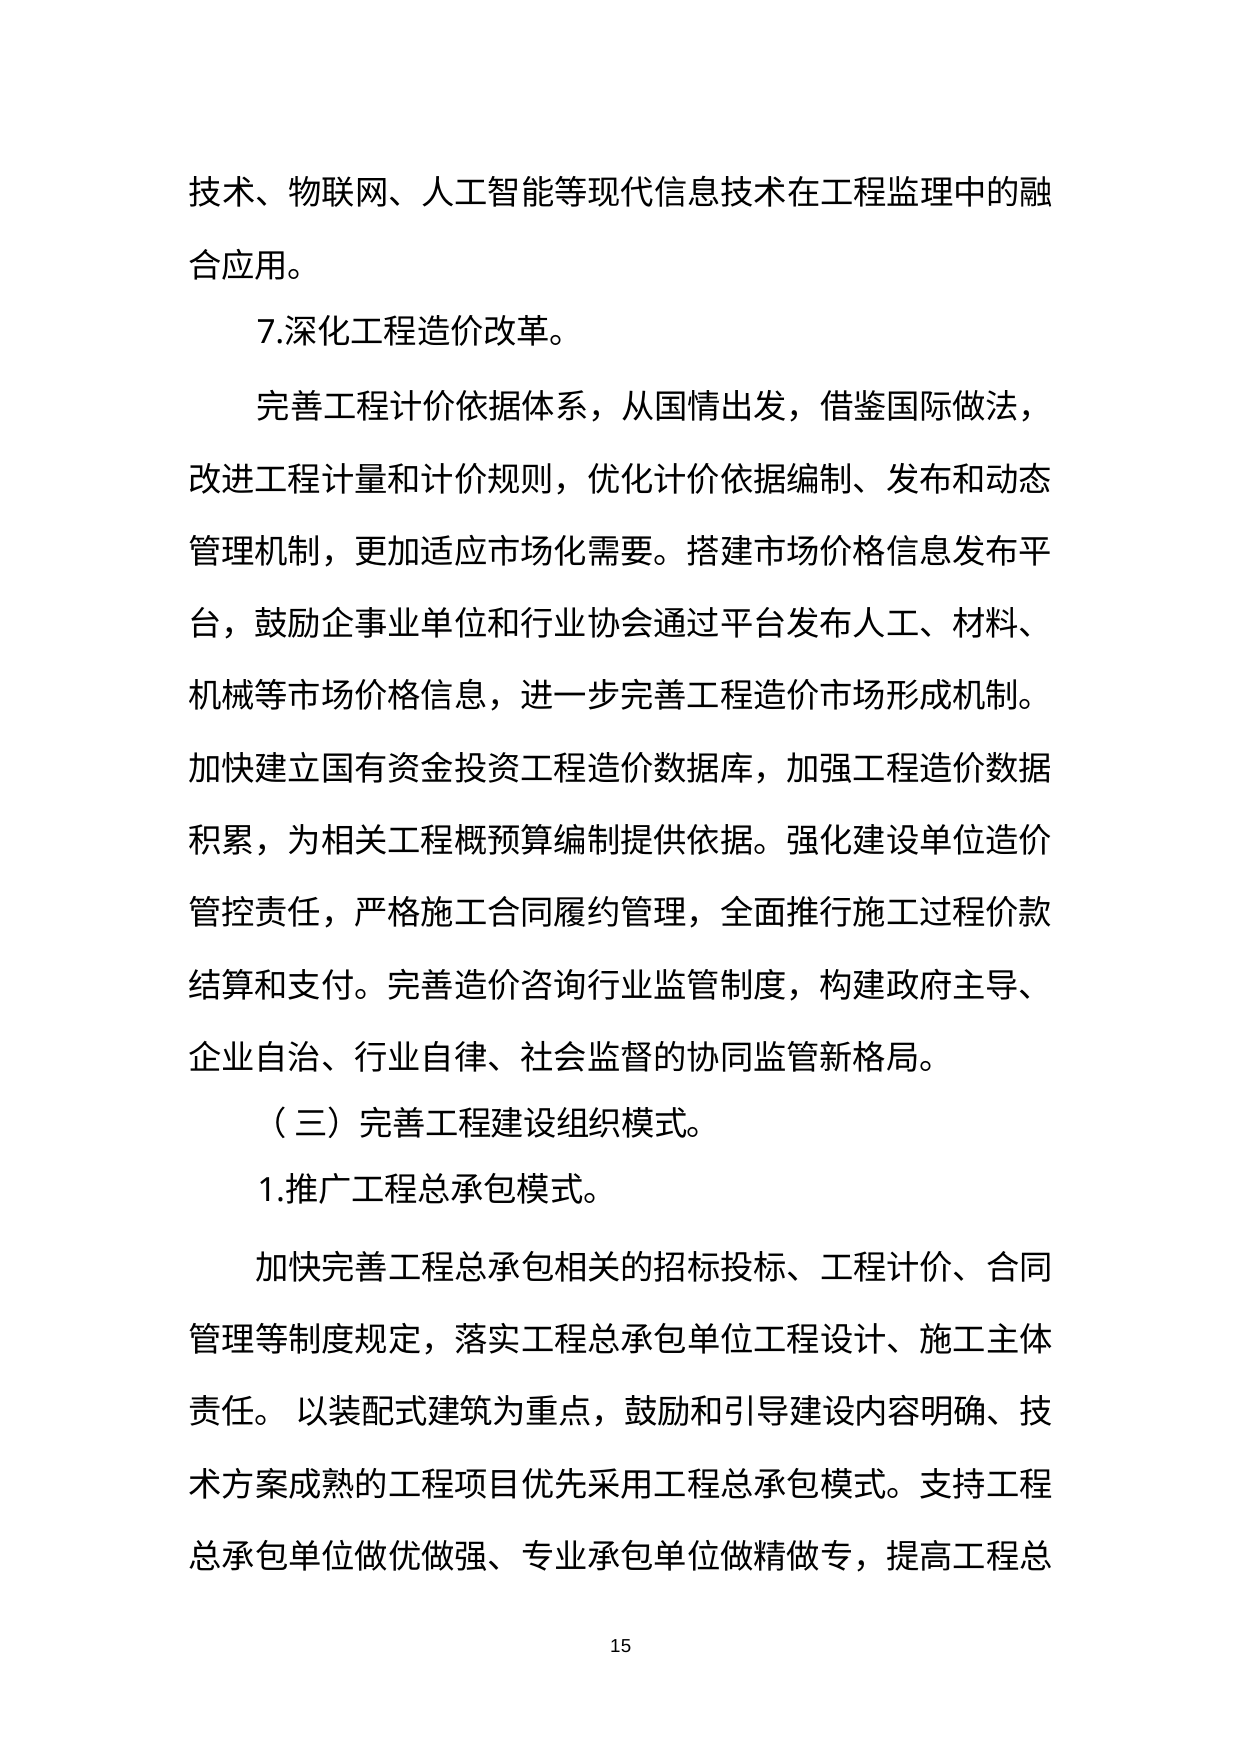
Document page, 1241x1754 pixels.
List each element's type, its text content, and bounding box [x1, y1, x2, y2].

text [188, 1241, 1053, 1578]
text 7.深化工程造价改革。 [186, 311, 1054, 352]
text 完善工程计价依据体系，从国情出发，借鉴国际做法， 改进工程计量和计价规则，优化计价依据编制、发布和动态 管理机制，更加适应市场化需要。搭建市场价格信息发布平 台，鼓励企事业单位和行业协会通过平台发布人工、材料、 机械等市场价格信息，进一步完善工程造价市场形成机制。 加快建立国有资金投资工程造价数据库，加强工程造价数据 积累，为相关工程概预算编制提供依据。强化建设单位造价 管控责任，严格施工合同履约管理，全面推行施工过程价款 结算和支付。完善造价咨询行业监管制度，构建政府主导、 企业自治、行业自律、社会监督的协同监管新格局。 [188, 380, 1053, 1079]
text （ 三）完善工程建设组织模式。 [186, 1103, 1054, 1144]
text 技术、物联网、人工智能等现代信息技术在工程监理中的融 合应用。 [189, 166, 1053, 287]
text 1.推广工程总承包模式。 [186, 1172, 1054, 1209]
